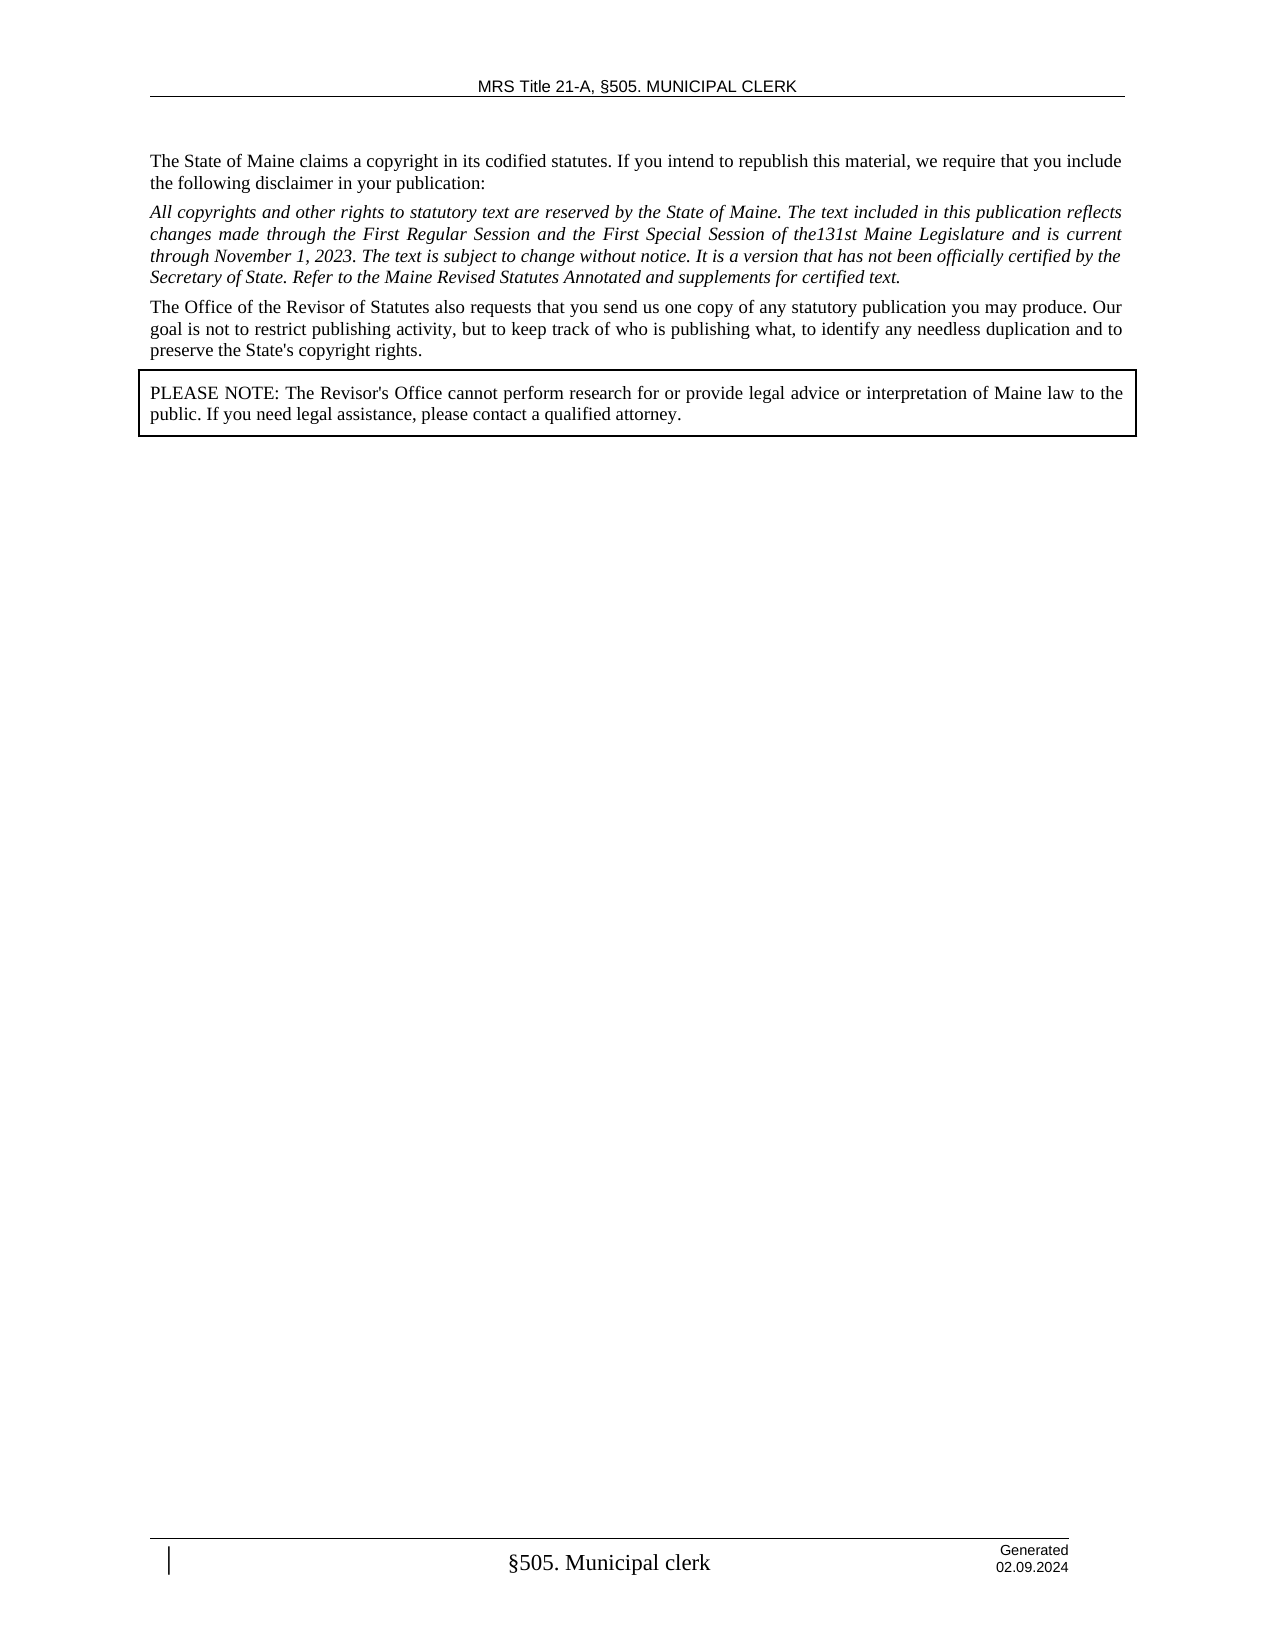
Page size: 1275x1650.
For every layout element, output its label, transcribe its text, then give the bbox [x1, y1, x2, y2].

text The Office of the Revisor of Statutes also requests that you send us one copy of any statutory publication you may produce. Our goal is not to restrict publishing activity, but to keep track of who is publishing what, to identify any needless duplication and to preserve the State's copyright rights. [150, 296, 1125, 361]
text All copyrights and other rights to statutory text are reserved by the State of Maine. The text included in this publication reflects changes made through the First Regular Session and the First Special Session of the131st Maine Legislature and is current through November 1, 2023 . The text is subject to change without notice. It is a version that has not been officially certified by the Secretary of State. Refer to the Maine Revised Statutes Annotated and supplements for certified text. [150, 201, 1125, 288]
text The State of Maine claims a copyright in its codified statutes. If you intend to republish this material, we require that you include the following disclaimer in your publication: [150, 150, 1125, 193]
text PLEASE NOTE: The Revisor's Office cannot perform research for or provide legal advice or interpretation of Maine law to the public. If you need legal assistance, please contact a qualified attorney. [140, 371, 1135, 435]
